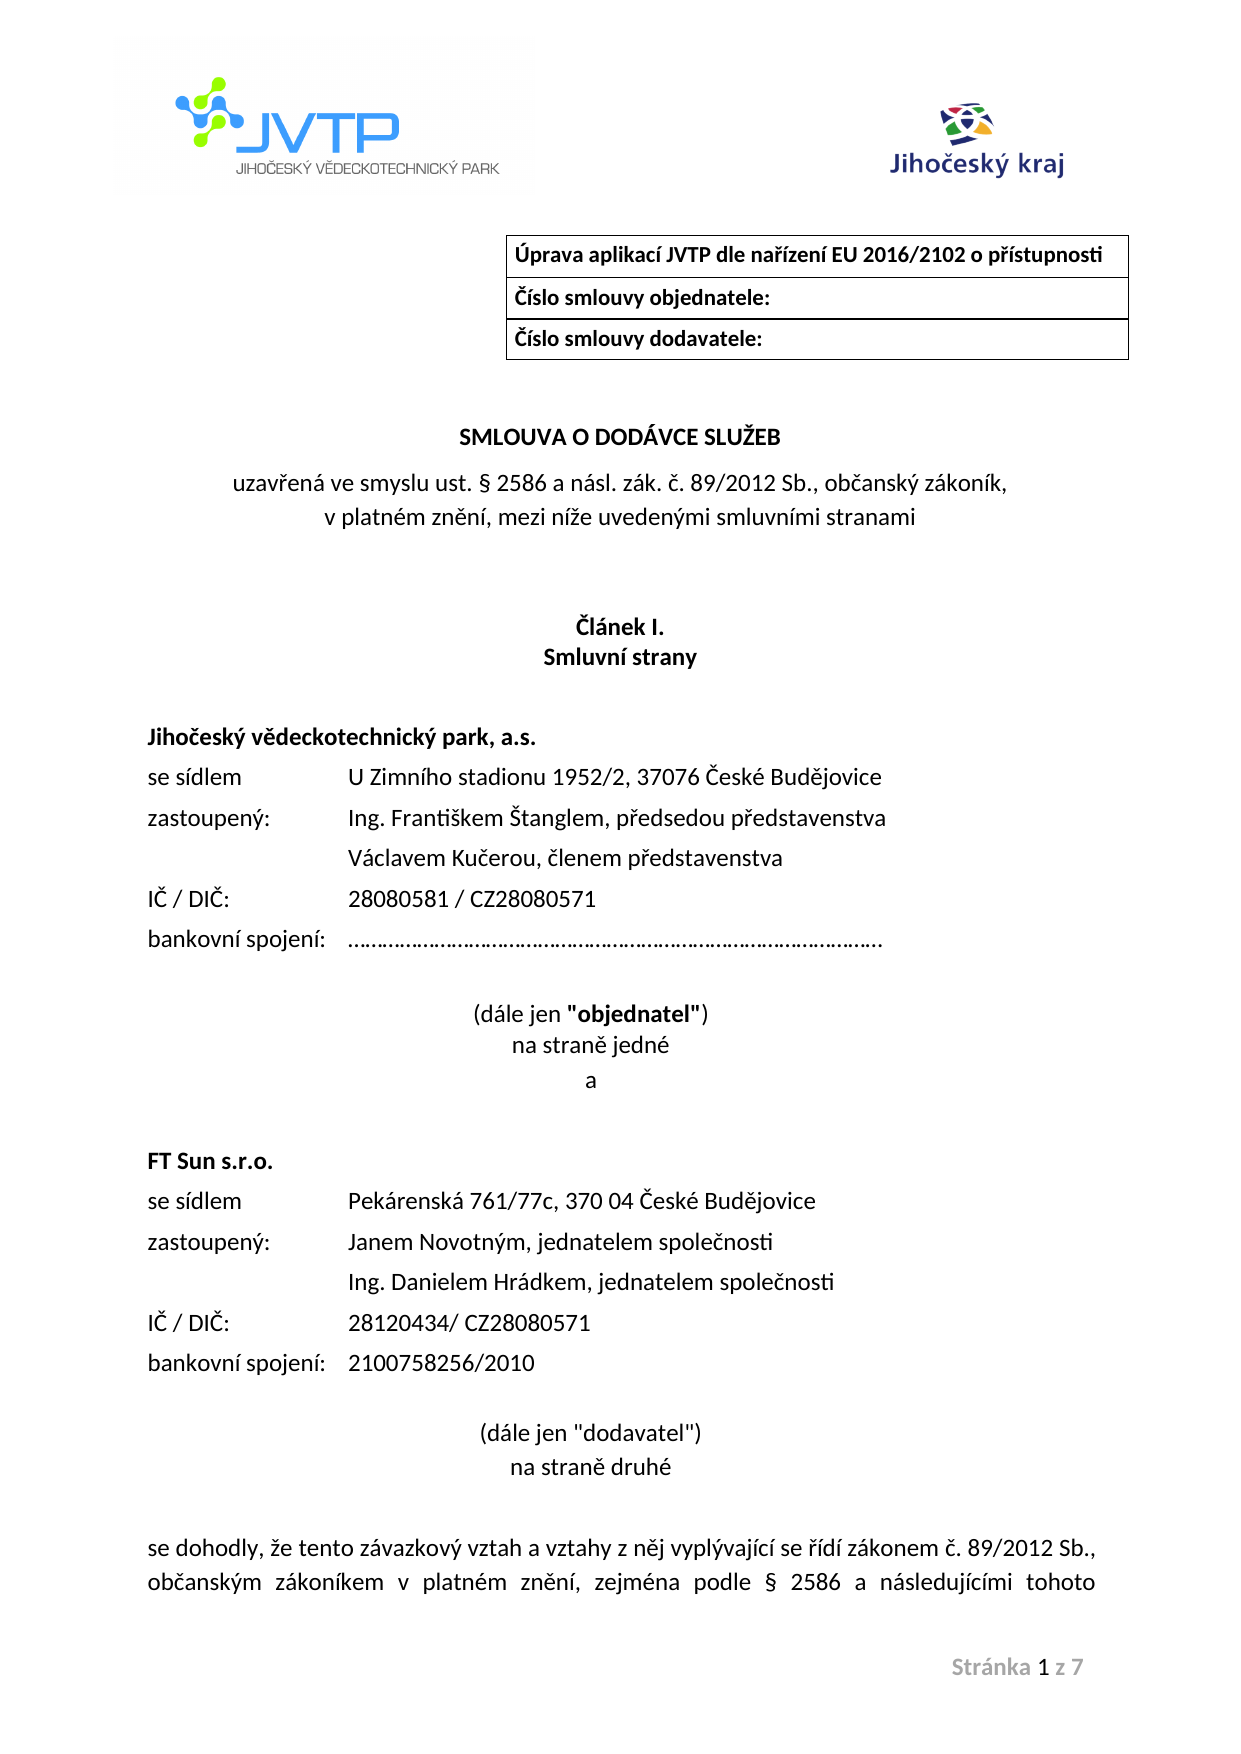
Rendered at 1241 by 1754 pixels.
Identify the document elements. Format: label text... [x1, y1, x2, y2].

text zastoupený: Ing. Františkem Štanglem, předsedou představenstva [123, 802, 1196, 832]
text Václavem Kučerou, členem představenstva [273, 842, 1196, 873]
table_cell Číslo smlouvy dodavatele: [507, 320, 1128, 359]
text (dále jen "objednatel") na straně jedné [473, 999, 709, 1060]
text se sídlem Pekárenská 761/77c, 370 04 České Budějovice [123, 1185, 1196, 1216]
table_header Úprava aplikací JVTP dle nařízení EU 2016/2102 o přístupnosti [507, 236, 1128, 277]
subtitle SMLOUVA O DODÁVCE SLUŽEB [223, 421, 1017, 452]
text Smluvní strany [223, 641, 1017, 672]
text na straně druhé [473, 1452, 709, 1482]
text zastoupený: Janem Novotným, jednatelem společnosti [123, 1226, 1196, 1256]
text IČ / DIČ: 28120434/ CZ28080571 [123, 1307, 1196, 1337]
picture [883, 98, 1071, 183]
text (dále jen "dodavatel") [473, 1417, 709, 1447]
text Ing. Danielem Hrádkem, jednatelem společnosti [123, 1266, 1196, 1297]
subtitle Článek I. [223, 611, 1017, 641]
text se sídlem U Zimního stadionu 1952/2, 37076 České Budějovice [123, 761, 1196, 792]
text bankovní spojení: ………………………………………………………………………………… [123, 923, 1196, 954]
table_cell Číslo smlouvy objednatele: [507, 278, 1128, 318]
text a [123, 1064, 1058, 1094]
picture [113, 36, 536, 195]
text Jihočeský vědeckotechnický park, a.s. [147, 721, 1196, 751]
text uzavřená ve smyslu ust. § 2586 a násl. zák. č. 89/2012 Sb., občanský zákoník, v platném znění, mezi níže uvedenými smluvními stranami [223, 467, 1017, 531]
text IČ / DIČ: 28080581 / CZ28080571 [123, 883, 1196, 913]
text FT Sun s.r.o. [123, 1145, 1196, 1175]
text bankovní spojení: 2100758256/2010 [123, 1347, 1196, 1378]
